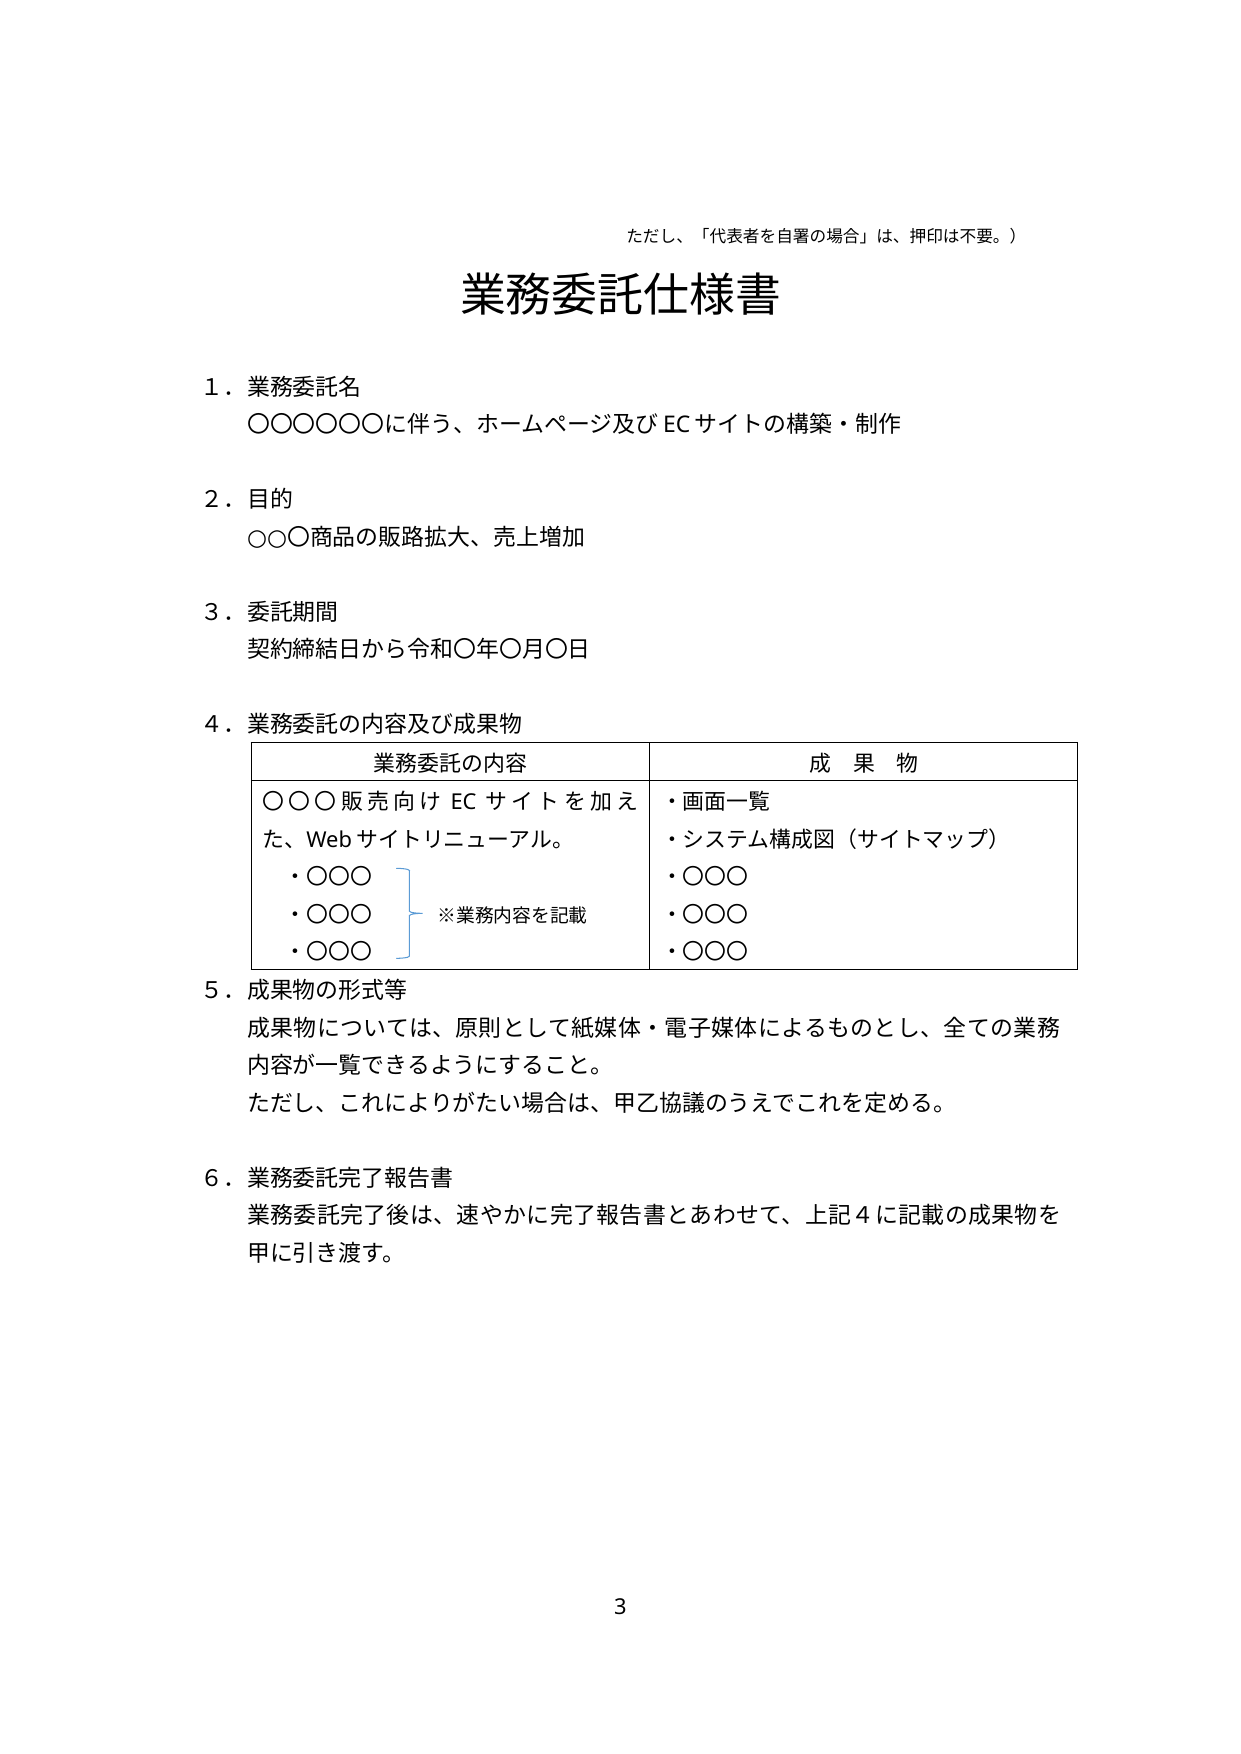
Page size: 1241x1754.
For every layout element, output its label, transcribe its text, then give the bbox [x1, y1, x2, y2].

table_header 業務委託の内容 [252, 743, 649, 780]
text ○○〇商品の販路拡大、売上増加 [247, 517, 1063, 554]
list 委託期間 [200, 592, 1063, 629]
list 目的 [201, 479, 1063, 517]
list 成果物の形式等 [200, 970, 1063, 1007]
list 業務委託名 [201, 367, 1063, 404]
text 契約締結日から令和〇年〇月〇日 [247, 629, 1063, 667]
table_cell 〇〇〇販売向けECサイトを加えた、Webサイトリニューアル。 ・〇〇〇 ・〇〇〇 ※業務内容を記載 ・〇〇〇 [252, 781, 649, 969]
text 〇〇〇〇〇〇に伴う、ホームページ及びECサイトの構築・制作 [247, 404, 1063, 442]
text 業務委託仕様書 [177, 254, 1063, 329]
text 成果物については、原則として紙媒体・電子媒体によるものとし、全ての業務内容が一覧できるようにすること。 [247, 1007, 1063, 1082]
text ただし、これによりがたい場合は、甲乙協議のうえでこれを定める。 [247, 1082, 1063, 1120]
table_header 成 果 物 [650, 743, 1077, 780]
text 業務委託完了後は、速やかに完了報告書とあわせて、上記４に記載の成果物を甲に引き渡す。 [247, 1195, 1063, 1270]
table_cell ・画面一覧 ・システム構成図（サイトマップ） ・〇〇〇 ・〇〇〇 ・〇〇〇 [650, 781, 1077, 969]
text ただし、「代表者を自署の場合」は、押印は不要。） [177, 217, 1026, 254]
list 業務委託の内容及び成果物 [200, 704, 1063, 742]
list 業務委託完了報告書 [200, 1157, 1063, 1195]
